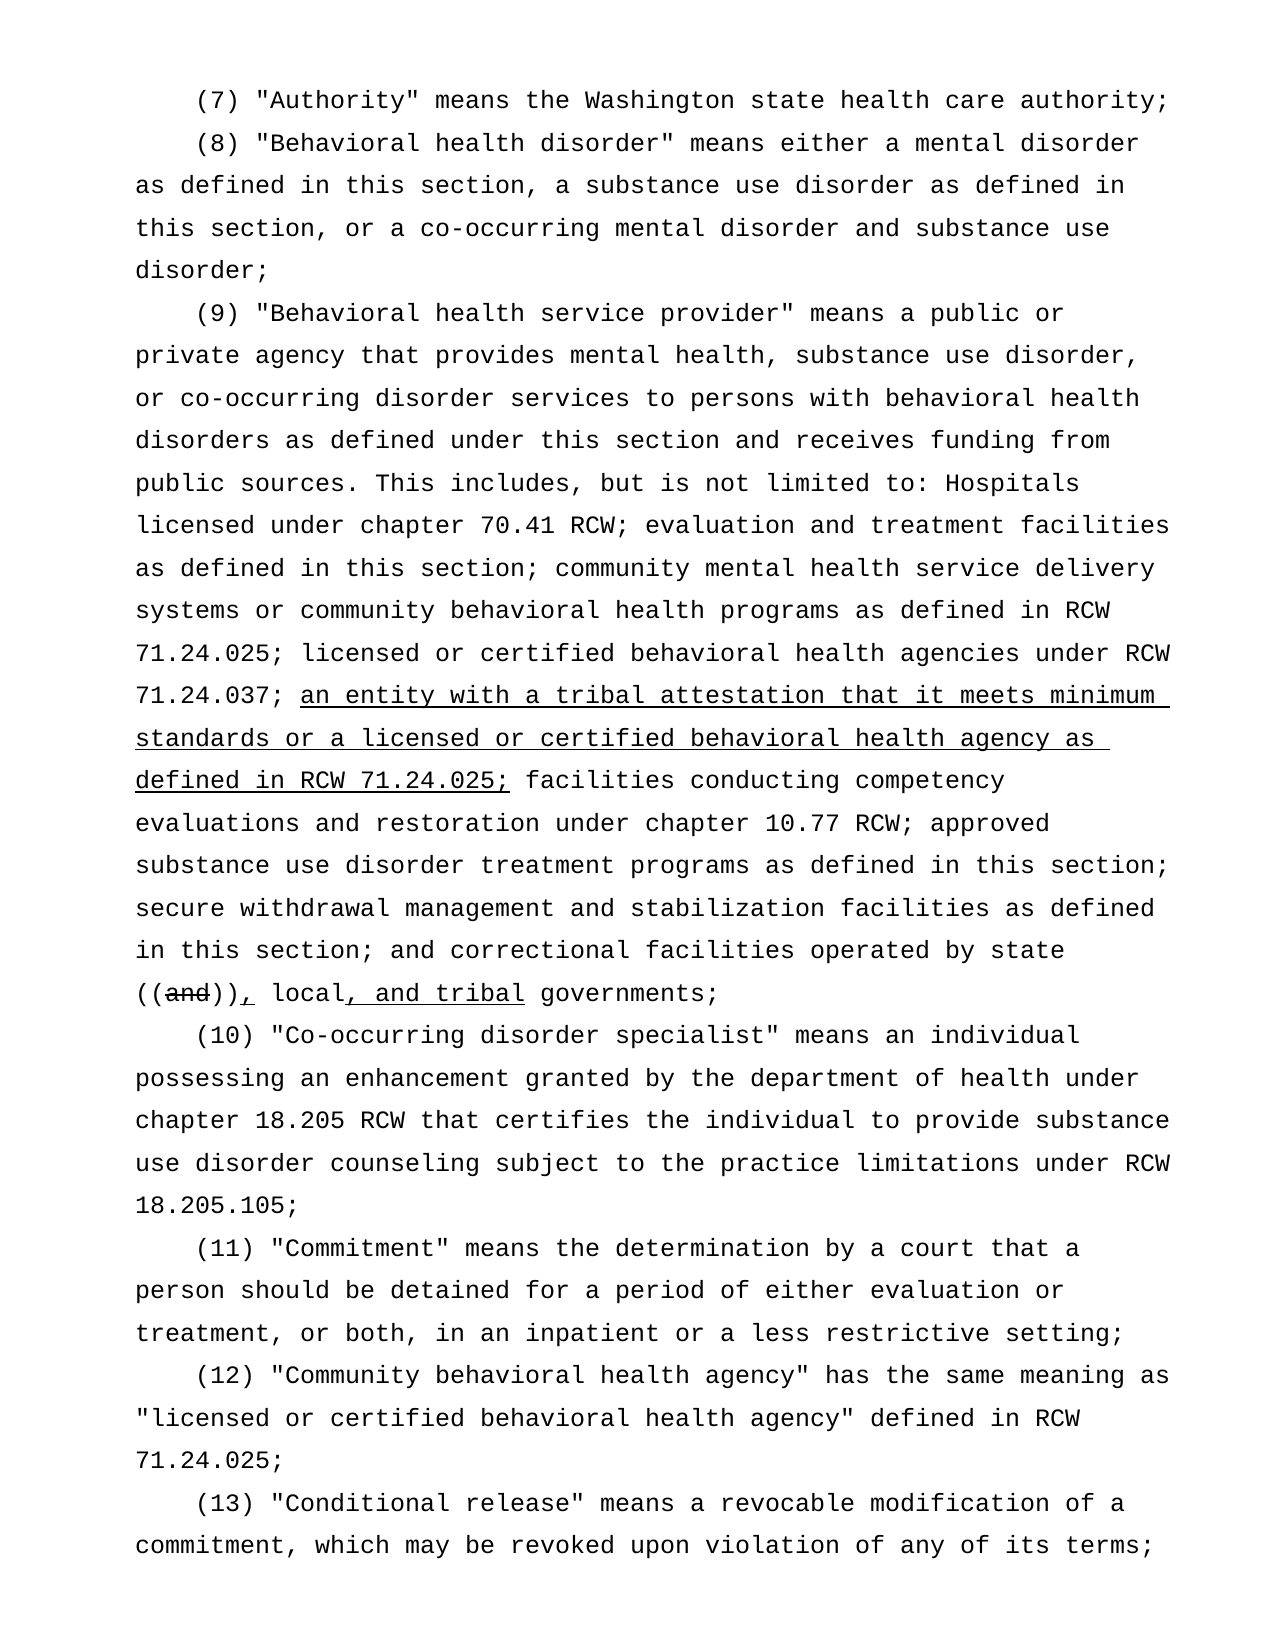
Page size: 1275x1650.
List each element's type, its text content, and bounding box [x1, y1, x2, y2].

text (13) "Conditional release" means a revocable modification of a commitment, which may be revoked upon violation of any of its terms; [135, 1477, 1170, 1562]
text (12) "Community behavioral health agency" has the same meaning as "licensed or certified behavioral health agency" defined in RCW 71.24.025; [135, 1350, 1170, 1477]
text (9) "Behavioral health service provider" means a public or private agency that provides mental health, substance use disorder, or co-occurring disorder services to persons with behavioral health disorders as defined under this section and receives funding from public sources. This includes, but is not limited to: Hospitals licensed under chapter 70.41 RCW; evaluation and treatment facilities as defined in this section; community mental health service delivery systems or community behavioral health programs as defined in RCW 71.24.025; licensed or certified behavioral health agencies under RCW 71.24.037; an entity with a tribal attestation that it meets minimum standards or a licensed or certified behavioral health agency as defined in RCW 71.24.025; facilities conducting competency evaluations and restoration under chapter 10.77 RCW; approved substance use disorder treatment programs as defined in this section; secure withdrawal management and stabilization facilities as defined in this section; and correctional facilities operated by state ((and)), local, and tribal governments; [135, 287, 1170, 1010]
text (10) "Co-occurring disorder specialist" means an individual possessing an enhancement granted by the department of health under chapter 18.205 RCW that certifies the individual to provide substance use disorder counseling subject to the practice limitations under RCW 18.205.105; [135, 1010, 1170, 1222]
text (8) "Behavioral health disorder" means either a mental disorder as defined in this section, a substance use disorder as defined in this section, or a co-occurring mental disorder and substance use disorder; [135, 117, 1170, 287]
text (7) "Authority" means the Washington state health care authority; [135, 75, 1170, 117]
text (11) "Commitment" means the determination by a court that a person should be detained for a period of either evaluation or treatment, or both, in an inpatient or a less restrictive setting; [135, 1222, 1170, 1350]
